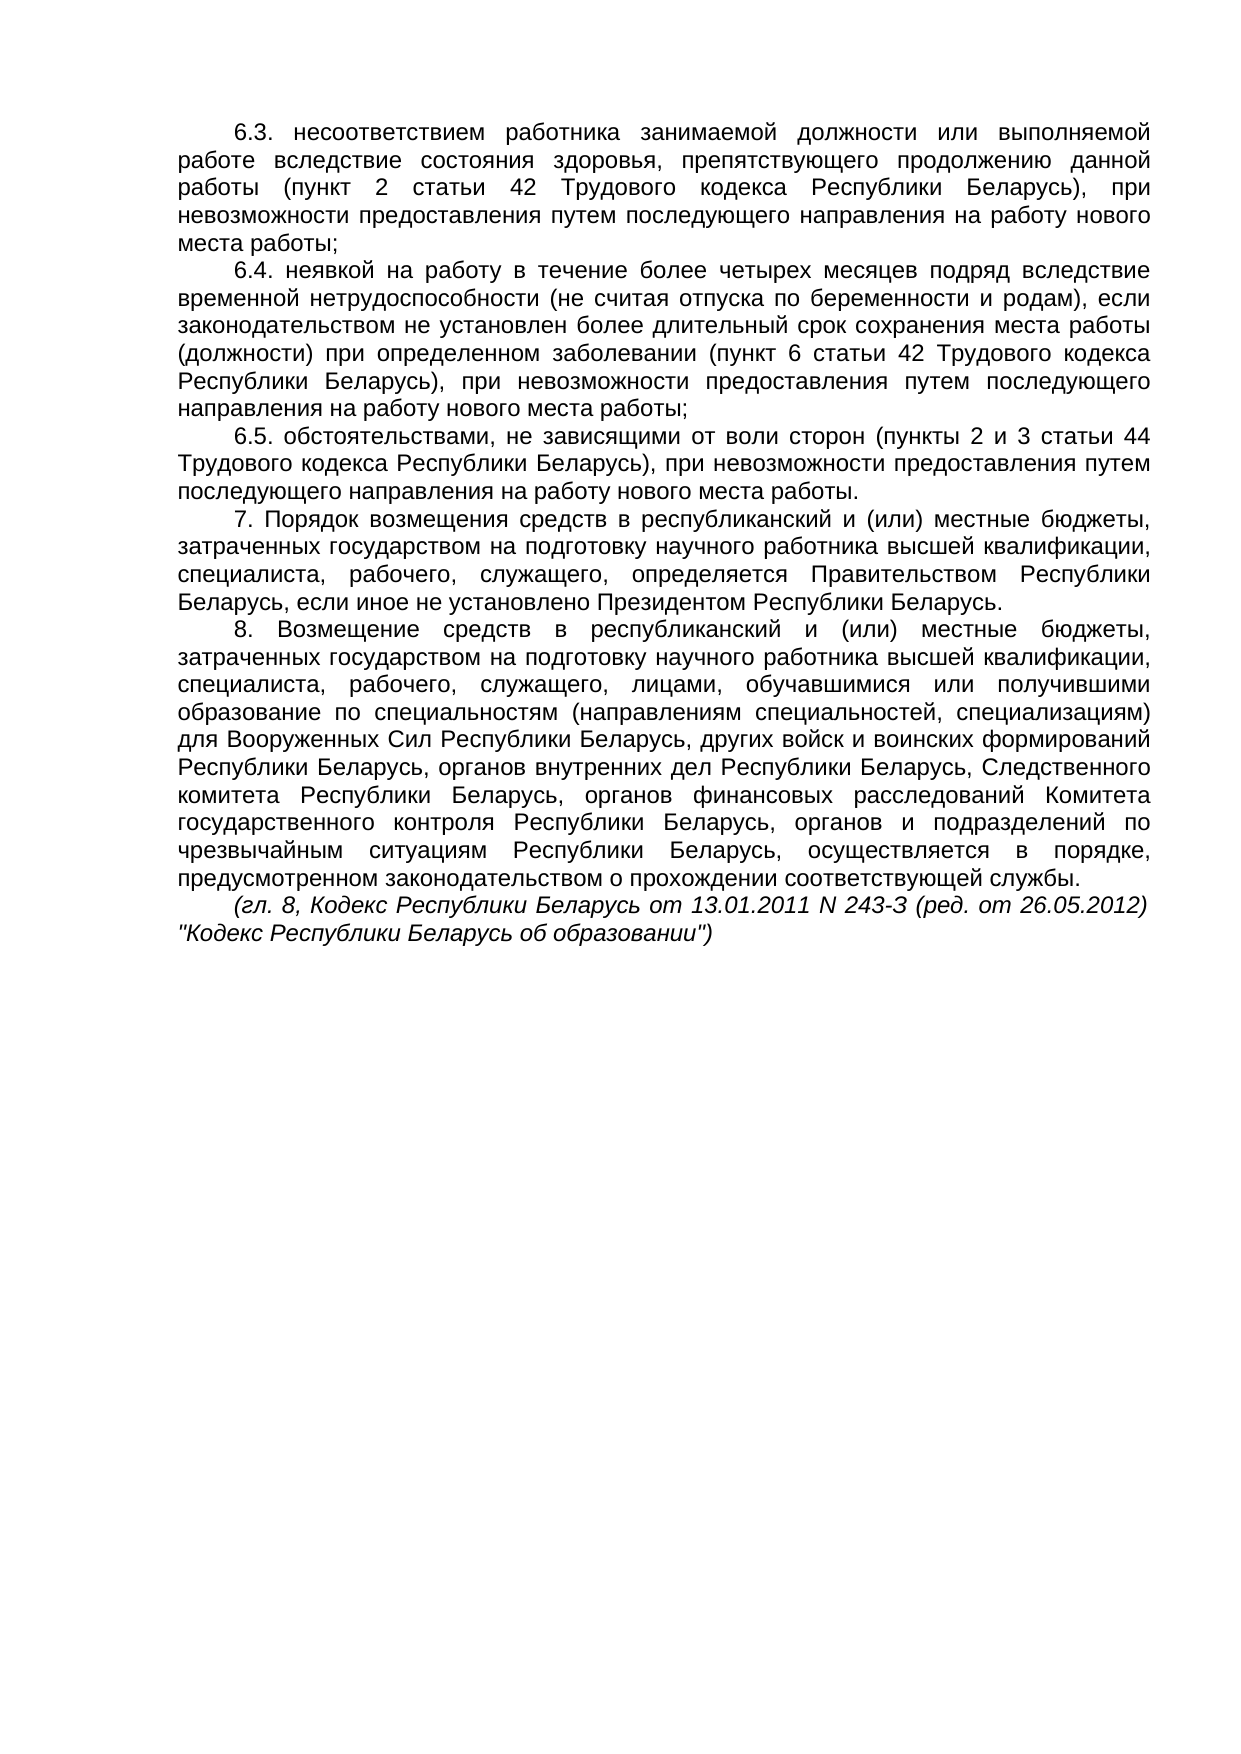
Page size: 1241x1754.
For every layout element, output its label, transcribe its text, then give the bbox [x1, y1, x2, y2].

text 6.5. обстоятельствами, не зависящими от воли сторон (пункты 2 и 3 статьи 44 Трудового кодекса Республики Беларусь), при невозможности предоставления путем последующего направления на работу нового места работы. [177, 422, 1152, 504]
text 8. Возмещение средств в республиканский и (или) местные бюджеты, затраченных государством на подготовку научного работника высшей квалификации, специалиста, рабочего, служащего, лицами, обучавшимися или получившими образование по специальностям (направлениям специальностей, специализациям) для Вооруженных Сил Республики Беларусь, других войск и воинских формирований Республики Беларусь, органов внутренних дел Республики Беларусь, Следственного комитета Республики Беларусь, органов финансовых расследований Комитета государственного контроля Республики Беларусь, органов и подразделений по чрезвычайным ситуациям Республики Беларусь, осуществляется в порядке, предусмотренном законодательством о прохождении соответствующей службы. [177, 615, 1152, 891]
text (гл. 8, Кодекс Республики Беларусь от 13.01.2011 N 243-З (ред. от 26.05.2012) "Кодекс Республики Беларусь об образовании") [177, 891, 1152, 946]
text 6.3. несоответствием работника занимаемой должности или выполняемой работе вследствие состояния здоровья, препятствующего продолжению данной работы (пункт 2 статьи 42 Трудового кодекса Республики Беларусь), при невозможности предоставления путем последующего направления на работу нового места работы; [177, 118, 1152, 256]
text 6.4. неявкой на работу в течение более четырех месяцев подряд вследствие временной нетрудоспособности (не считая отпуска по беременности и родам), если законодательством не установлен более длительный срок сохранения места работы (должности) при определенном заболевании (пункт 6 статьи 42 Трудового кодекса Республики Беларусь), при невозможности предоставления путем последующего направления на работу нового места работы; [177, 256, 1152, 422]
text 7. Порядок возмещения средств в республиканский и (или) местные бюджеты, затраченных государством на подготовку научного работника высшей квалификации, специалиста, рабочего, служащего, определяется Правительством Республики Беларусь, если иное не установлено Президентом Республики Беларусь. [177, 504, 1152, 615]
